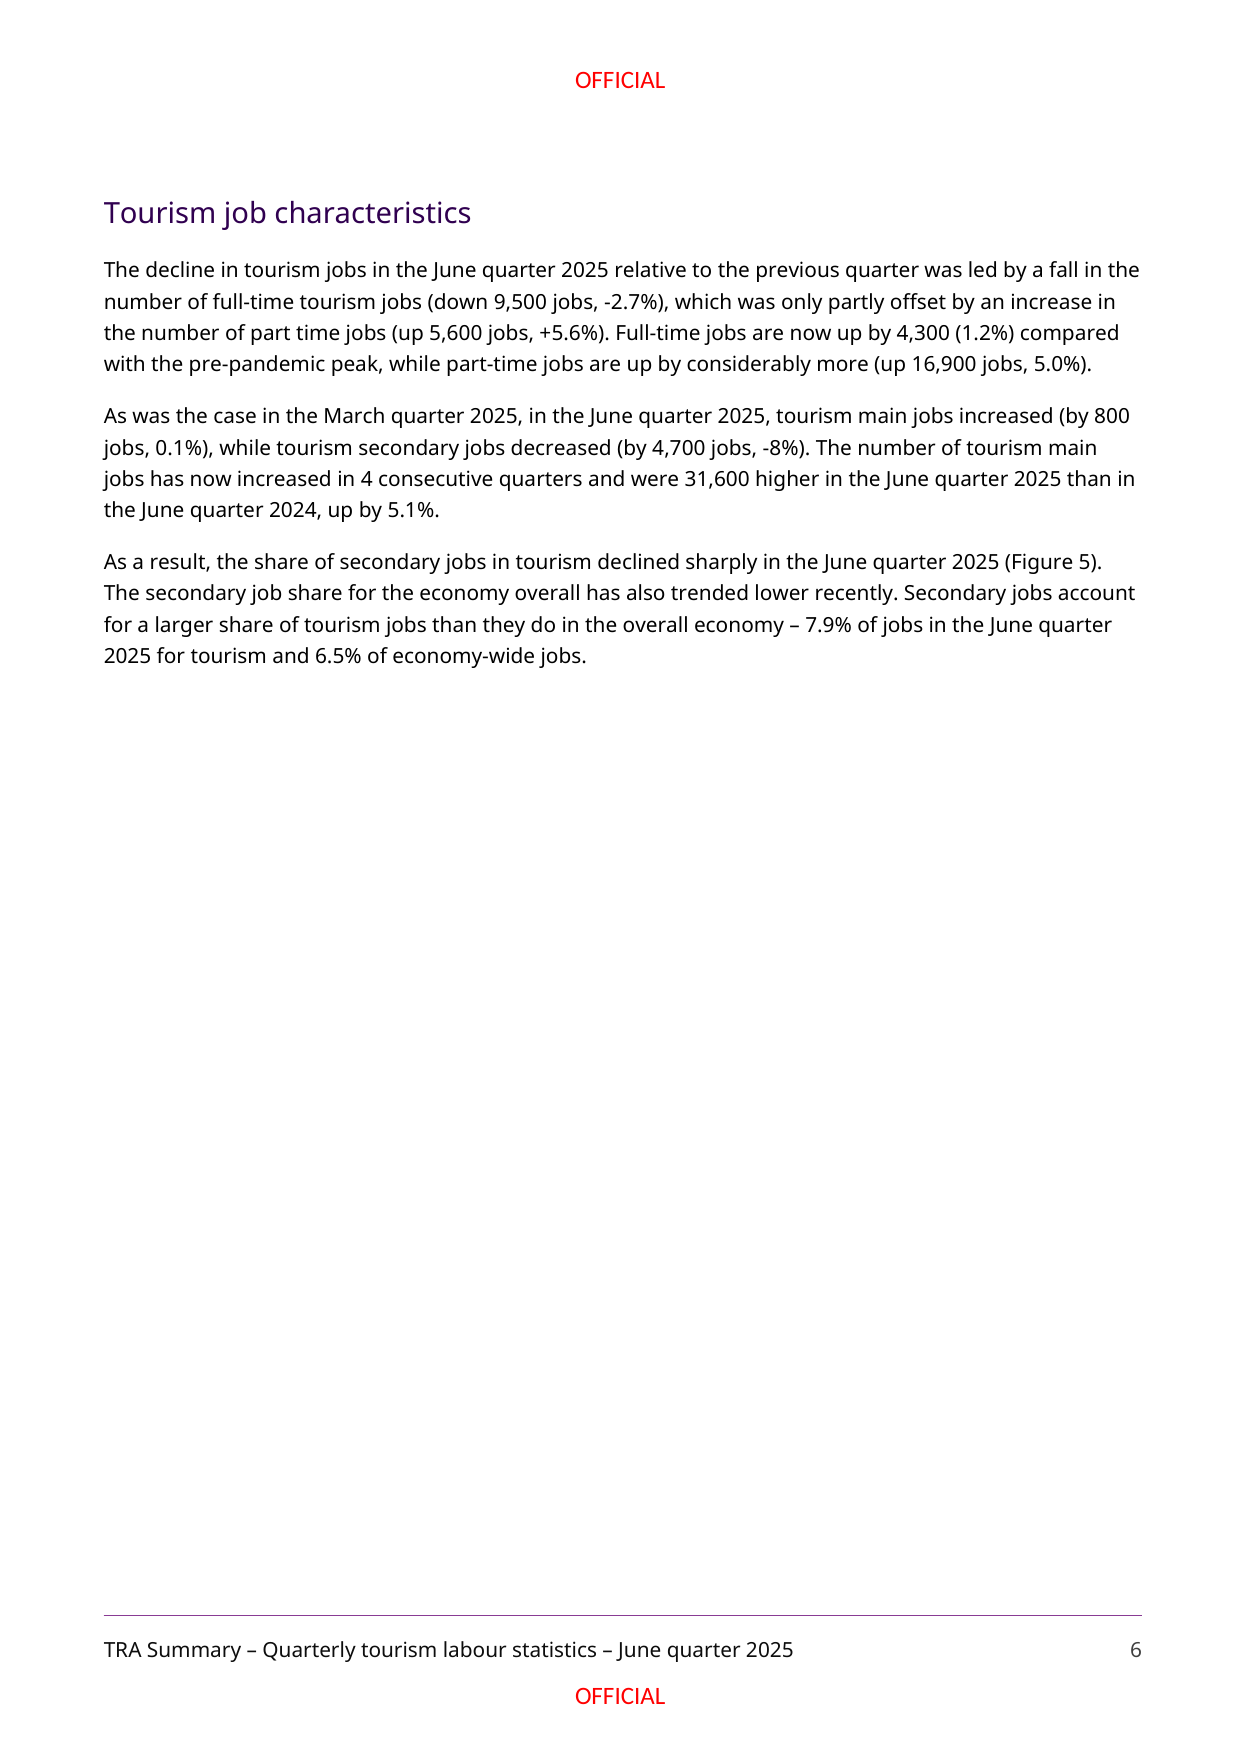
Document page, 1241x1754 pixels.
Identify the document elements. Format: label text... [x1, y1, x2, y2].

subtitle Tourism job characteristics [103, 188, 1142, 232]
text As was the case in the March quarter 2025, in the June quarter 2025, tourism main jobs increased (by 800 jobs, 0.1%), while tourism secondary jobs decreased (by 4,700 jobs, -8%). The number of tourism main jobs has now increased in 4 consecutive quarters and were 31,600 higher in the June quarter 2025 than in the June quarter 2024, up by 5.1%. [103, 399, 1142, 524]
text The decline in tourism jobs in the June quarter 2025 relative to the previous quarter was led by a fall in the number of full-time tourism jobs (down 9,500 jobs, -2.7%), which was only partly offset by an increase in the number of part time jobs (up 5,600 jobs, +5.6%). Full-time jobs are now up by 4,300 (1.2%) compared with the pre-pandemic peak, while part-time jobs are up by considerably more (up 16,900 jobs, 5.0%). [103, 253, 1142, 378]
text As a result, the share of secondary jobs in tourism declined sharply in the June quarter 2025 (Figure 5). The secondary job share for the economy overall has also trended lower recently. Secondary jobs account for a larger share of tourism jobs than they do in the overall economy – 7.9% of jobs in the June quarter 2025 for tourism and 6.5% of economy-wide jobs. [103, 544, 1142, 669]
